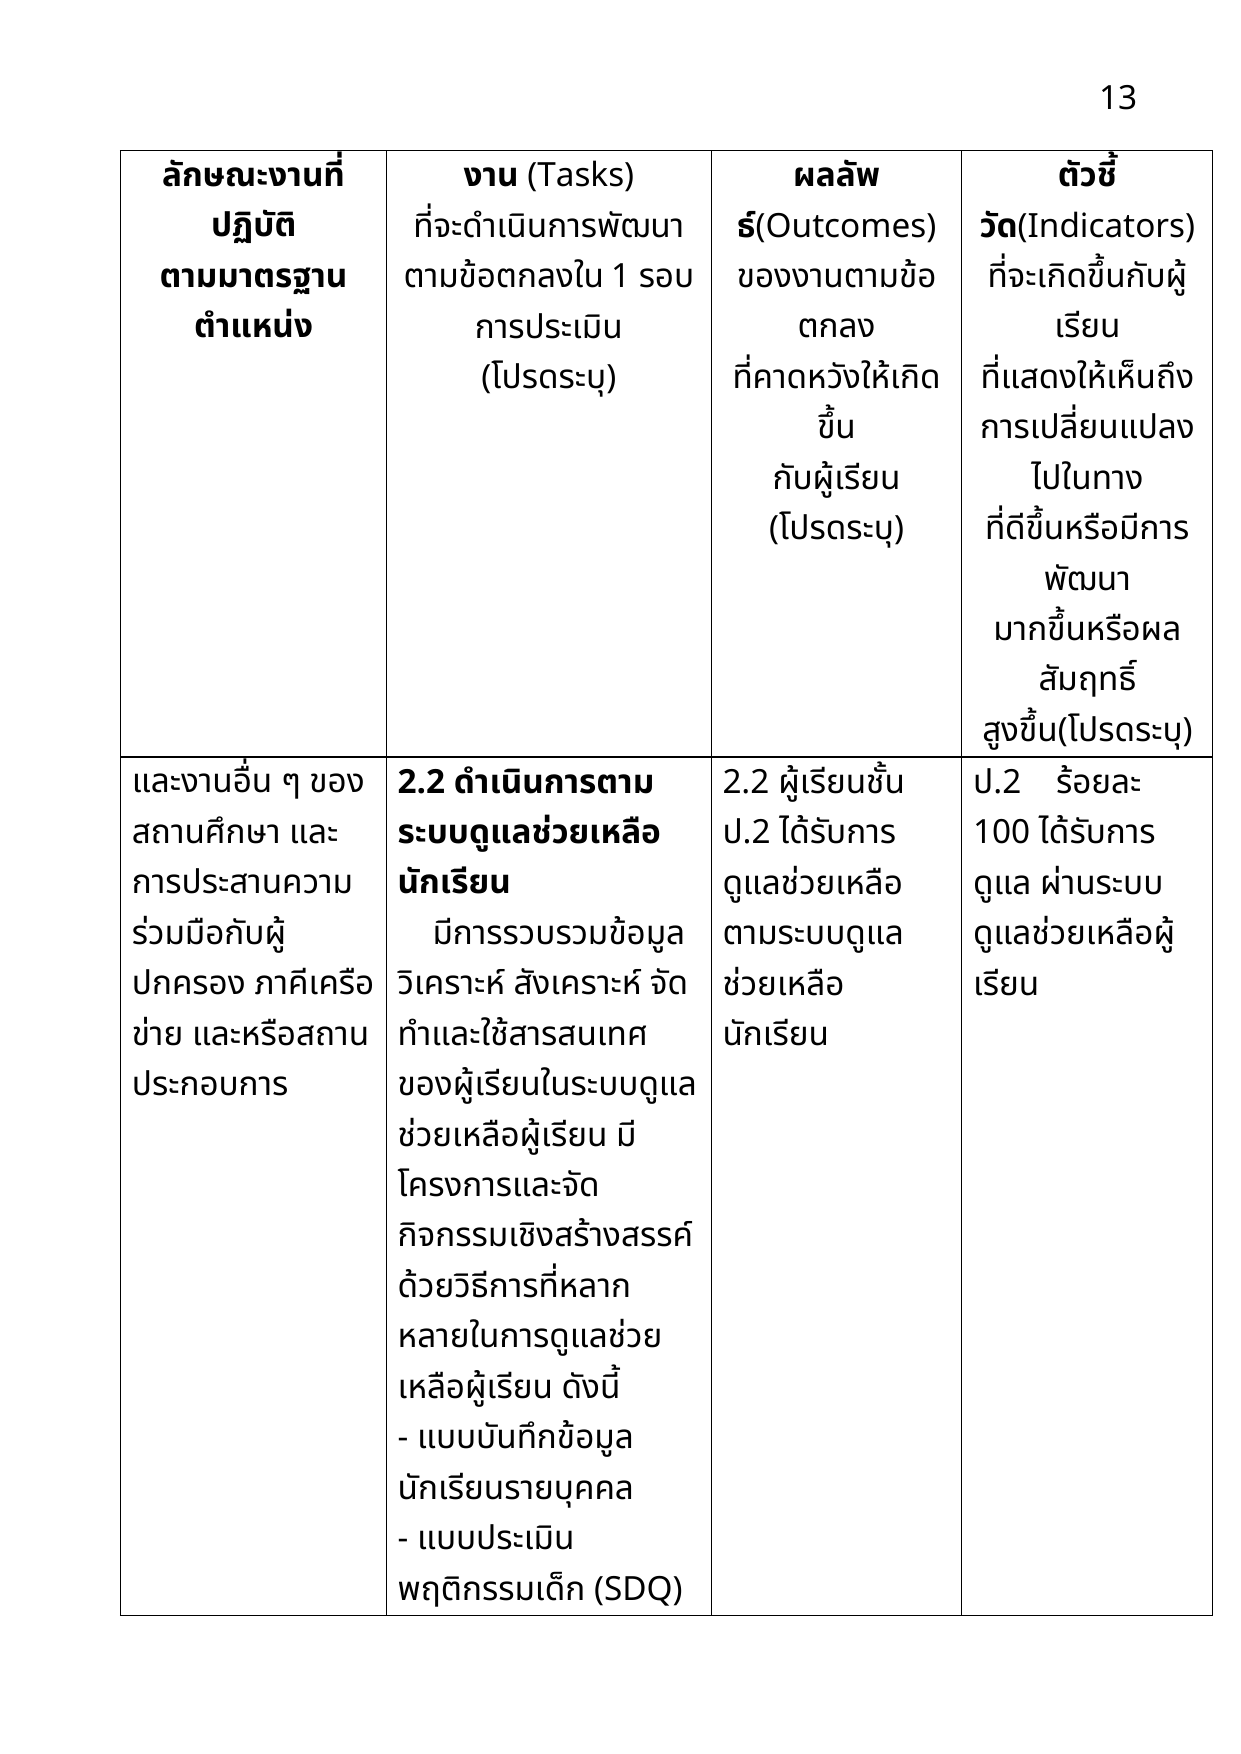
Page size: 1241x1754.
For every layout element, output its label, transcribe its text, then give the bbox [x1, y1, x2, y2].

table_cell 2.1 ผู้เรียนร้อยละ 100 มีข้อมูลในระบบสารสนเทศครบถ้วน 2.2 ผู้เรียนชั้น ป.2 ร้อยละ 100 ได้รับการดูแล ผ่านระบบดูแลช่วยเหลือผู้เรียน 2.3 ผู้เรียนร้อยละ 100ได้รับการจัดการเรียนรู้แบบเน้นผู้เรียนเป็นสำคัญ และมีแหล่งเรียนรู้ที่เกิดจากการประสานความร่วมมือเพิ่มขึ้น 2.4 ผู้เรียนร้อยละ 100 ได้รับการแก้ปัญหาและพัฒนาจากการประสานความร่วมมือกับผู้ปกครอง และเครือข่ายครู [962, 758, 1212, 1615]
table_header งาน (Tasks) ที่จะดำเนินการพัฒนา ตามข้อตกลงใน1 รอบ การประเมิน (โปรดระบุ) [387, 151, 711, 756]
table_cell 2.1 จัดทำข้อมูลสารสนเทศของผู้เรียนและรายวิชา - มีการจัดทำข้อมูลในระบบสารสนเทศของนักเรียน ชั้น ป.2 - จัดทำเอกสารประจำชั้นเรียนตามที่สถานศึกษากำหนด - จัดทำเอกสารประจำวิชา แบบ ปพ. ต่าง ๆ 2.2 ดำเนินการตามระบบดูแลช่วยเหลือนักเรียน มีการรวบรวมข้อมูล วิเคราะห์ สังเคราะห์ จัดทำและใช้สารสนเทศของผู้เรียนในระบบดูแลช่วยเหลือผู้เรียน มีโครงการและจัดกิจกรรมเชิงสร้างสรรค์ด้วยวิธีการที่หลากหลายในการดูแลช่วยเหลือผู้เรียน ดังนี้ - แบบบันทึกข้อมูลนักเรียนรายบุคคล - แบบประเมินพฤติกรรมเด็ก (SDQ) - แบบประเมินผลความฉลาดทางอารมณ์ของนักเรียน (EQ) - แบบบันทึกการเยี่ยมบ้านนักเรียน - การประชุมผู้ปกครองนักเรียน - การดำเนินงานตามระบบปัจจัยพื้นฐานนักเรียนยากจน - การสอนซ่อมเสริม 2.3 ปฏิบัติงานวิชาการและงานอื่น ๆ ของสถานศึกษา ร่วมปฏิบัติงานทางวิชาการ และงานอื่น ๆ ของสถานศึกษาเพื่อยกระดับคุณภาพการจัดการศึกษาของสถานศึกษา ดังนี้ - ปฏิบัติหน้าที่เป็นหัวหน้ากลุ่มสาระการเรียนรู้ศิลปะ วางแนวทางการจัดการเรียนรู้แบบเน้นผู้เรียนเป็นสำคัญ และร่วมกิจกรรมกับครูในกลุ่มสาระการเรียนรู้ต่างๆ การ - ปฏิบัติหน้าที่ครูประจำชั้นประถมศึกษาปีที่ 2 2.4 ประสานความร่วมมือกับผู้ปกครอง ภาคีเครือข่ายและหรือสถานประกอบการ ดังนี้ - มีการจัดตั้งกลุ่มไลน์ห้องเรียน ชั้น ป.2 เพื่อเผยแพร่ประชาสัมพันธ์กิจกรรมต่าง ๆ ที่เกี่ยวข้องกับการจัดการเรียนรู้ของนักเรียนให้ผู้ปกครองทราบ - มีการตั้งเครือข่ายครูในกลุ่มสาระการเรียนรู้สังคมศึกษาและกลุ่มสาระอื่น ๆ เพื่อร่วมมือกับเพื่อนครู ในการแก้ไข และส่งเสริมการจัดการเรียนรู้ของนักเรียน [387, 758, 711, 1615]
table_header ลักษณะงานที่ปฏิบัติ ตามมาตรฐานตำแหน่ง [121, 151, 386, 756]
table_header ตัวชี้วัด(Indicators) ที่จะเกิดขึ้นกับผู้เรียน ที่แสดงให้เห็นถึงการเปลี่ยนแปลงไปในทาง ที่ดีขึ้นหรือมีการพัฒนา มากขึ้นหรือผลสัมฤทธิ์ สูงขึ้น(โปรดระบุ) [962, 151, 1212, 756]
table_header ผลลัพธ์(Outcomes) ของงานตามข้อตกลง ที่คาดหวังให้เกิดขึ้น กับผู้เรียน (โปรดระบุ) [712, 151, 961, 756]
table_cell 2. ด้านการส่งเสริมและสนับสนุน การจัดการเรียนรู้ ลักษณะงานที่เสนอให้ครอบคลุมถึง การจัดทำข้อมูลสารสนเทศของผู้เรียน และรายวิชา การดำเนินการตามระบบ ดูแลช่วยเหลือผู้เรียน การปฏิบัติงานวิชาการและงานอื่น ๆ ของสถานศึกษา และการประสานความร่วมมือกับผู้ปกครอง ภาคีเครือข่าย และหรือสถานประกอบการ [121, 758, 386, 1615]
table_cell 2.1 ผู้เรียนมีระบบข้อมูลสารสนเทศที่สะดวกต่อการใช้งาน แก้ปัญหาและพัฒนานักเรียนอย่างมีประสิทธิภาพ 2.2 ผู้เรียนชั้น ป.2 ได้รับการดูแลช่วยเหลือตามระบบดูแลช่วยเหลือนักเรียน 2.3 ผู้เรียนได้รับการจัดการเรียนรู้แบบเน้นผู้เรียนเป็นสำคัญ และมีแหล่งเรียนรู้ที่เกิดจากการประสานความร่วมมือเพิ่มขึ้น 2.4 ผู้เรียนได้รับความช่วยเหลือจากผู้ปกครอง คณะครู [712, 758, 961, 1615]
